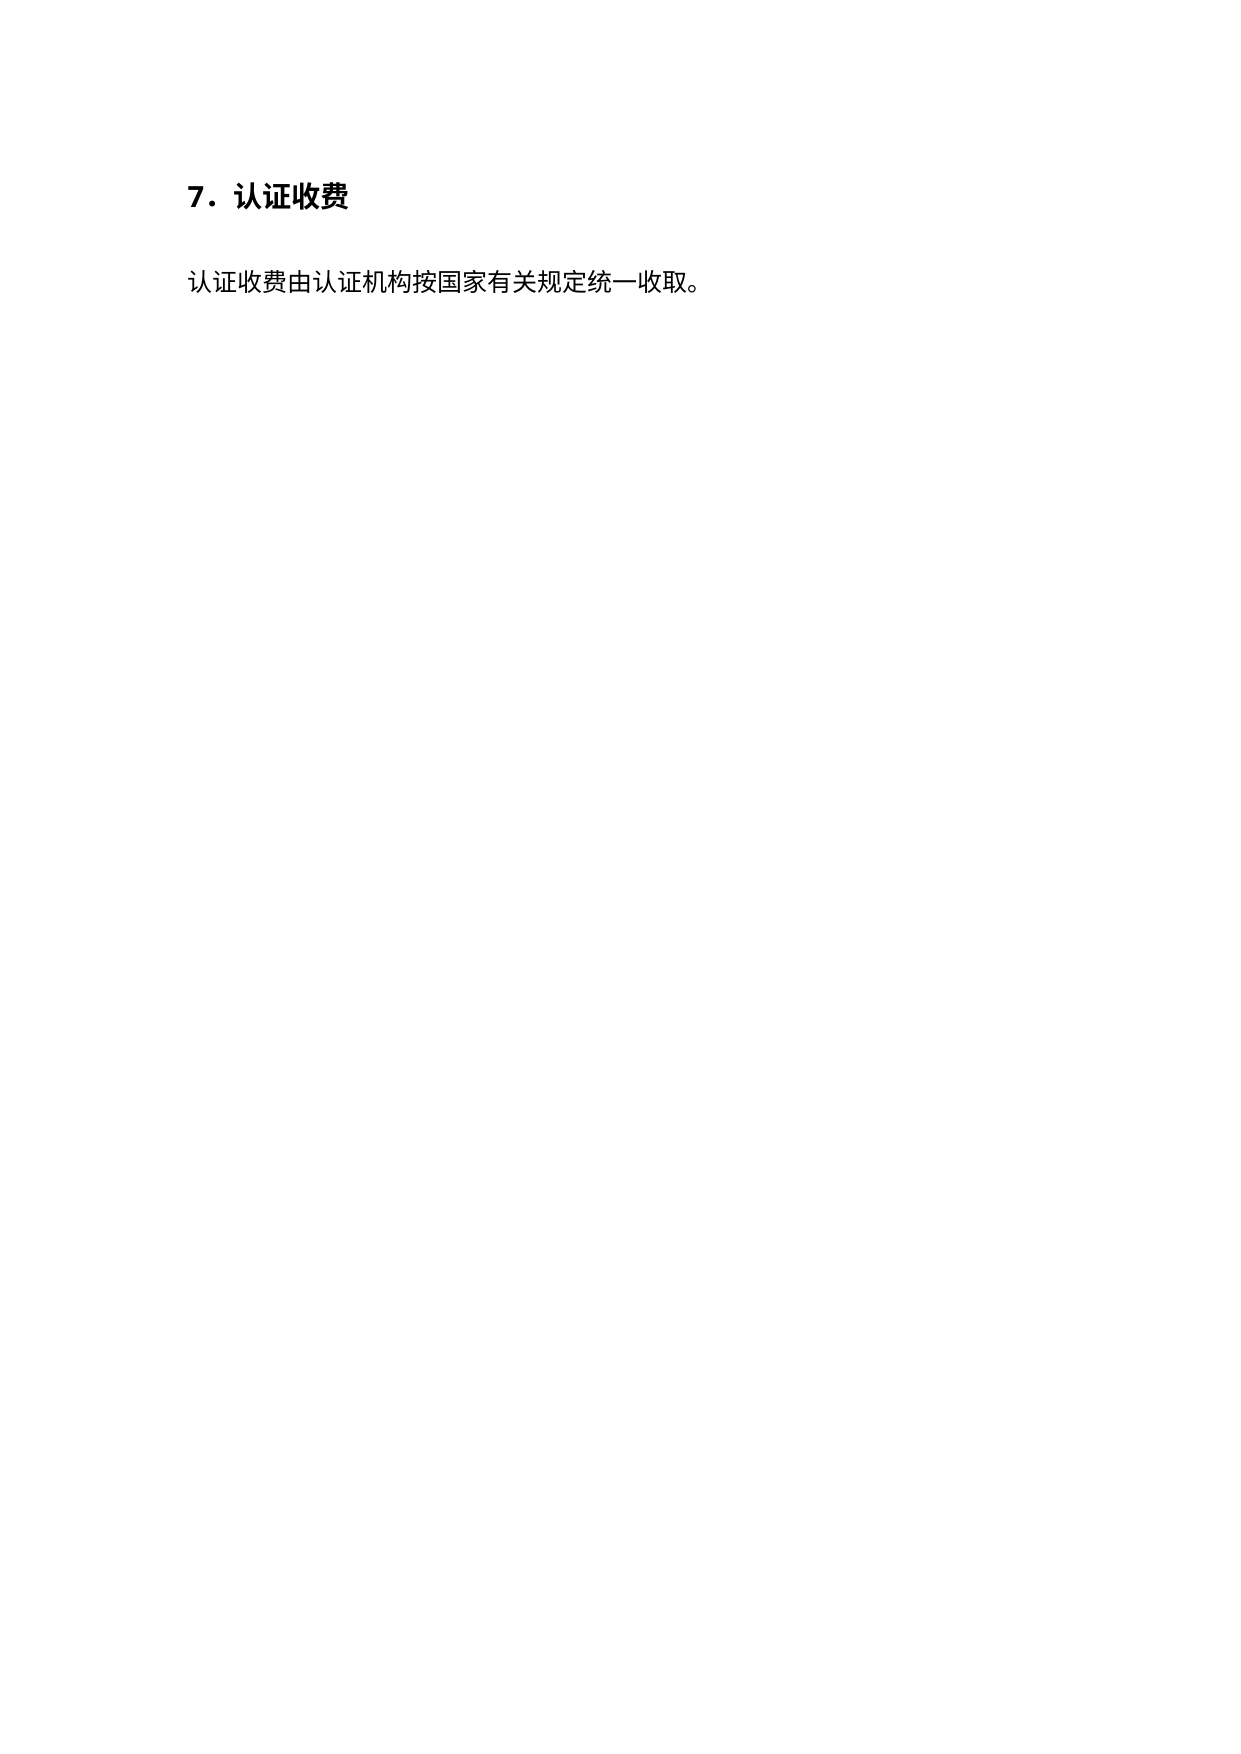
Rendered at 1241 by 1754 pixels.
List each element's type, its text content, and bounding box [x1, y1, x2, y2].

subtitle 7．认证收费 [187, 162, 1053, 227]
text 认证收费由认证机构按国家有关规定统一收取。 [187, 248, 1053, 313]
